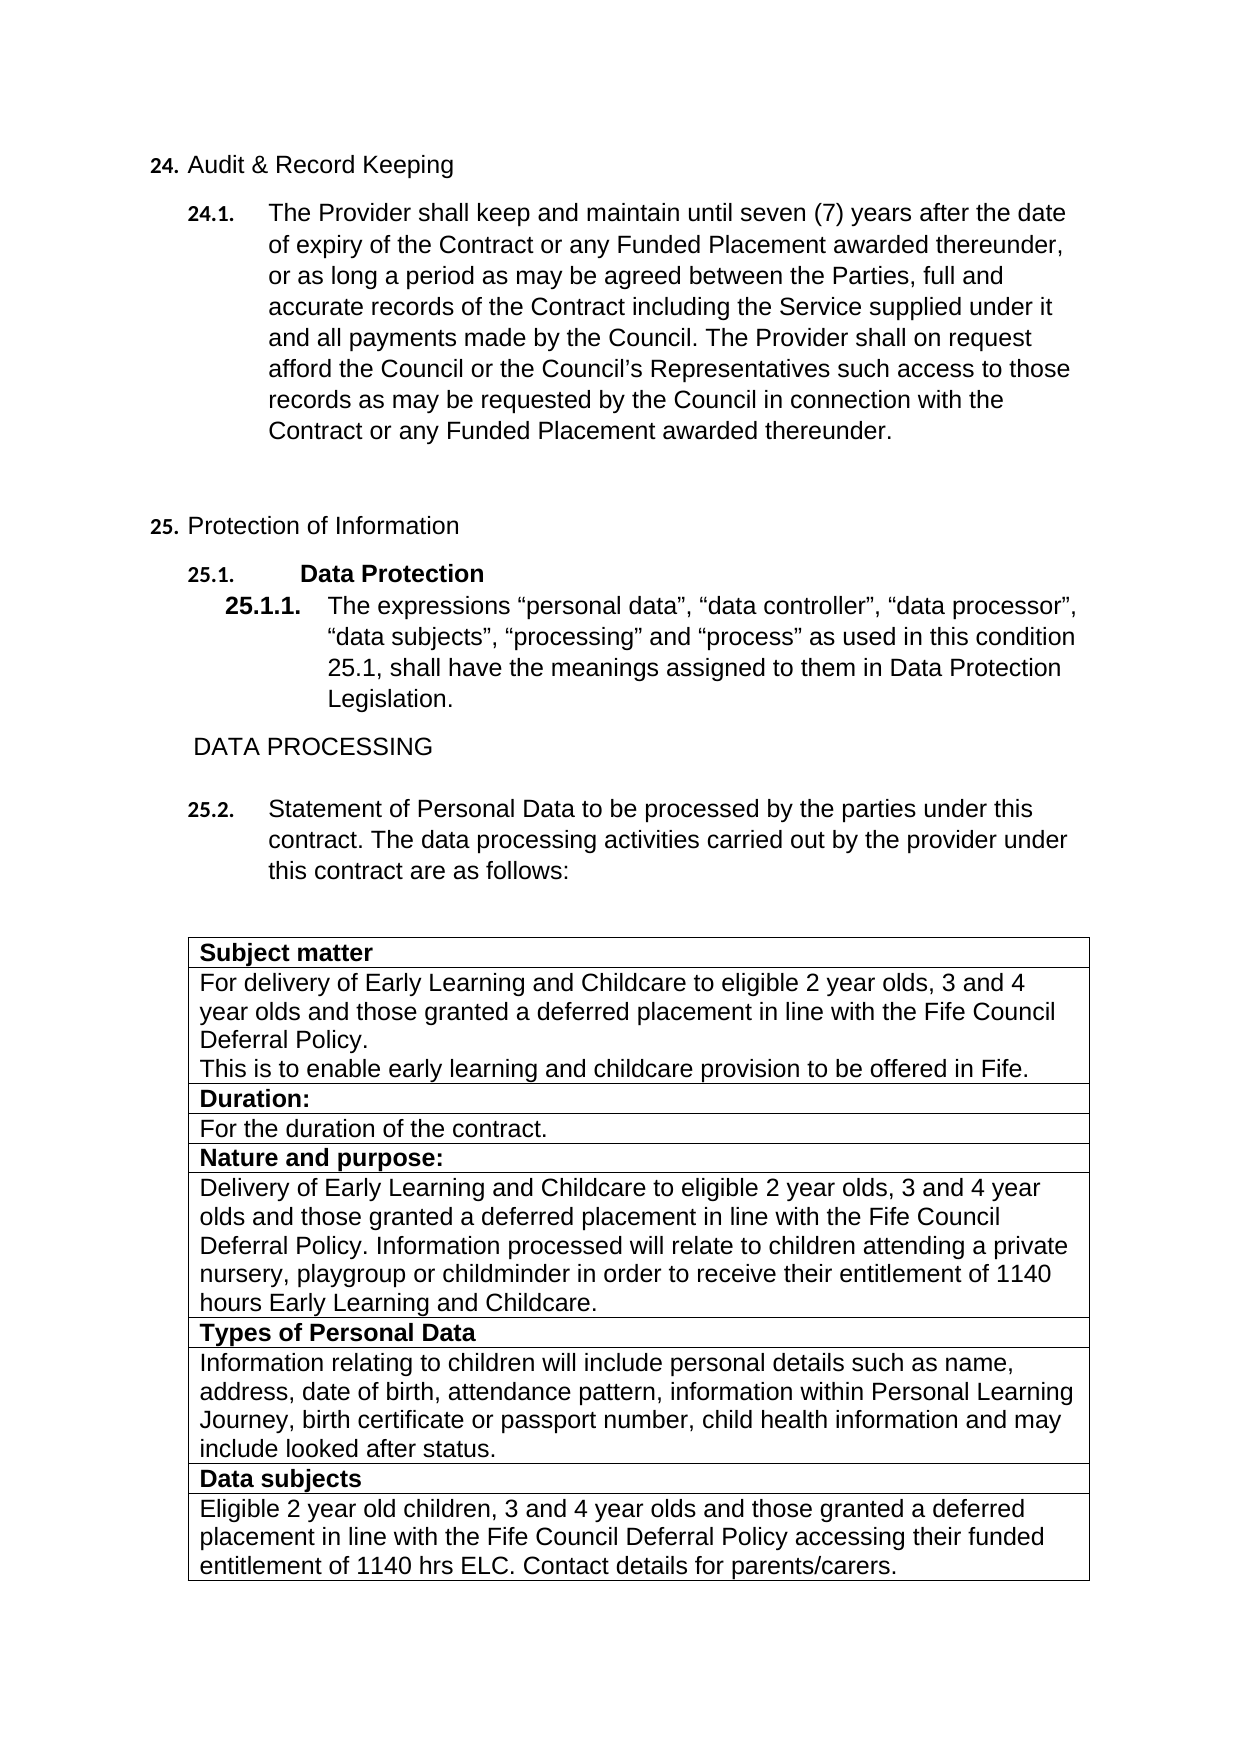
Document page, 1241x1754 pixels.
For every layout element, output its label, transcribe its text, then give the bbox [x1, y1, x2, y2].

subtitle Audit & Record Keeping [150, 150, 1090, 179]
table_cell Information relating to children will include personal details such as name, address, date of birth, attendance pattern, information within Personal Learning Journey, birth certificate or passport number, child health information and may include looked after status. [189, 1348, 1089, 1463]
subtitle Statement of Personal Data to be processed by the parties under this contract. The data processing activities carried out by the provider under this contract are as follows: [187, 794, 1090, 885]
table_cell For delivery of Early Learning and Childcare to eligible 2 year olds, 3 and 4 year olds and those granted a deferred placement in line with the Fife Council Deferral Policy. This is to enable early learning and childcare provision to be offered in Fife. [189, 968, 1089, 1083]
list The Provider shall keep and maintain until seven (7) years after the date of expiry of the Contract or any Funded Placement awarded thereunder, or as long a period as may be agreed between the Parties, full and accurate records of the Contract including the Service supplied under it and all payments made by the Council. The Provider shall on request afford the Council or the Council’s Representatives such access to those records as may be requested by the Council in connection with the Contract or any Funded Placement awarded thereunder. [187, 198, 1090, 444]
subtitle Protection of Information [150, 511, 1090, 540]
table_cell Duration: [189, 1084, 1089, 1113]
table_cell Delivery of Early Learning and Childcare to eligible 2 year olds, 3 and 4 year olds and those granted a deferred placement in line with the Fife Council Deferral Policy. Information processed will relate to children attending a private nursery, playgroup or childminder in order to receive their entitlement of 1140 hours Early Learning and Childcare. [189, 1173, 1089, 1317]
table_cell Data subjects [189, 1464, 1089, 1493]
table_cell Nature and purpose: [189, 1144, 1089, 1172]
table_cell Types of Personal Data [189, 1318, 1089, 1347]
list Data Protection [187, 559, 1090, 588]
list The expressions “personal data”, “data controller”, “data processor”, “data subjects”, “processing” and “process” as used in this condition 25.1, shall have the meanings assigned to them in Data Protection Legislation. [225, 591, 1090, 713]
table_cell For the duration of the contract. [189, 1114, 1089, 1142]
table_cell Eligible 2 year old children, 3 and 4 year olds and those granted a deferred placement in line with the Fife Council Deferral Policy accessing their funded entitlement of 1140 hrs ELC. Contact details for parents/carers. [189, 1494, 1089, 1580]
subtitle DATA PROCESSING [187, 732, 1090, 760]
table_header Subject matter [189, 938, 1089, 967]
